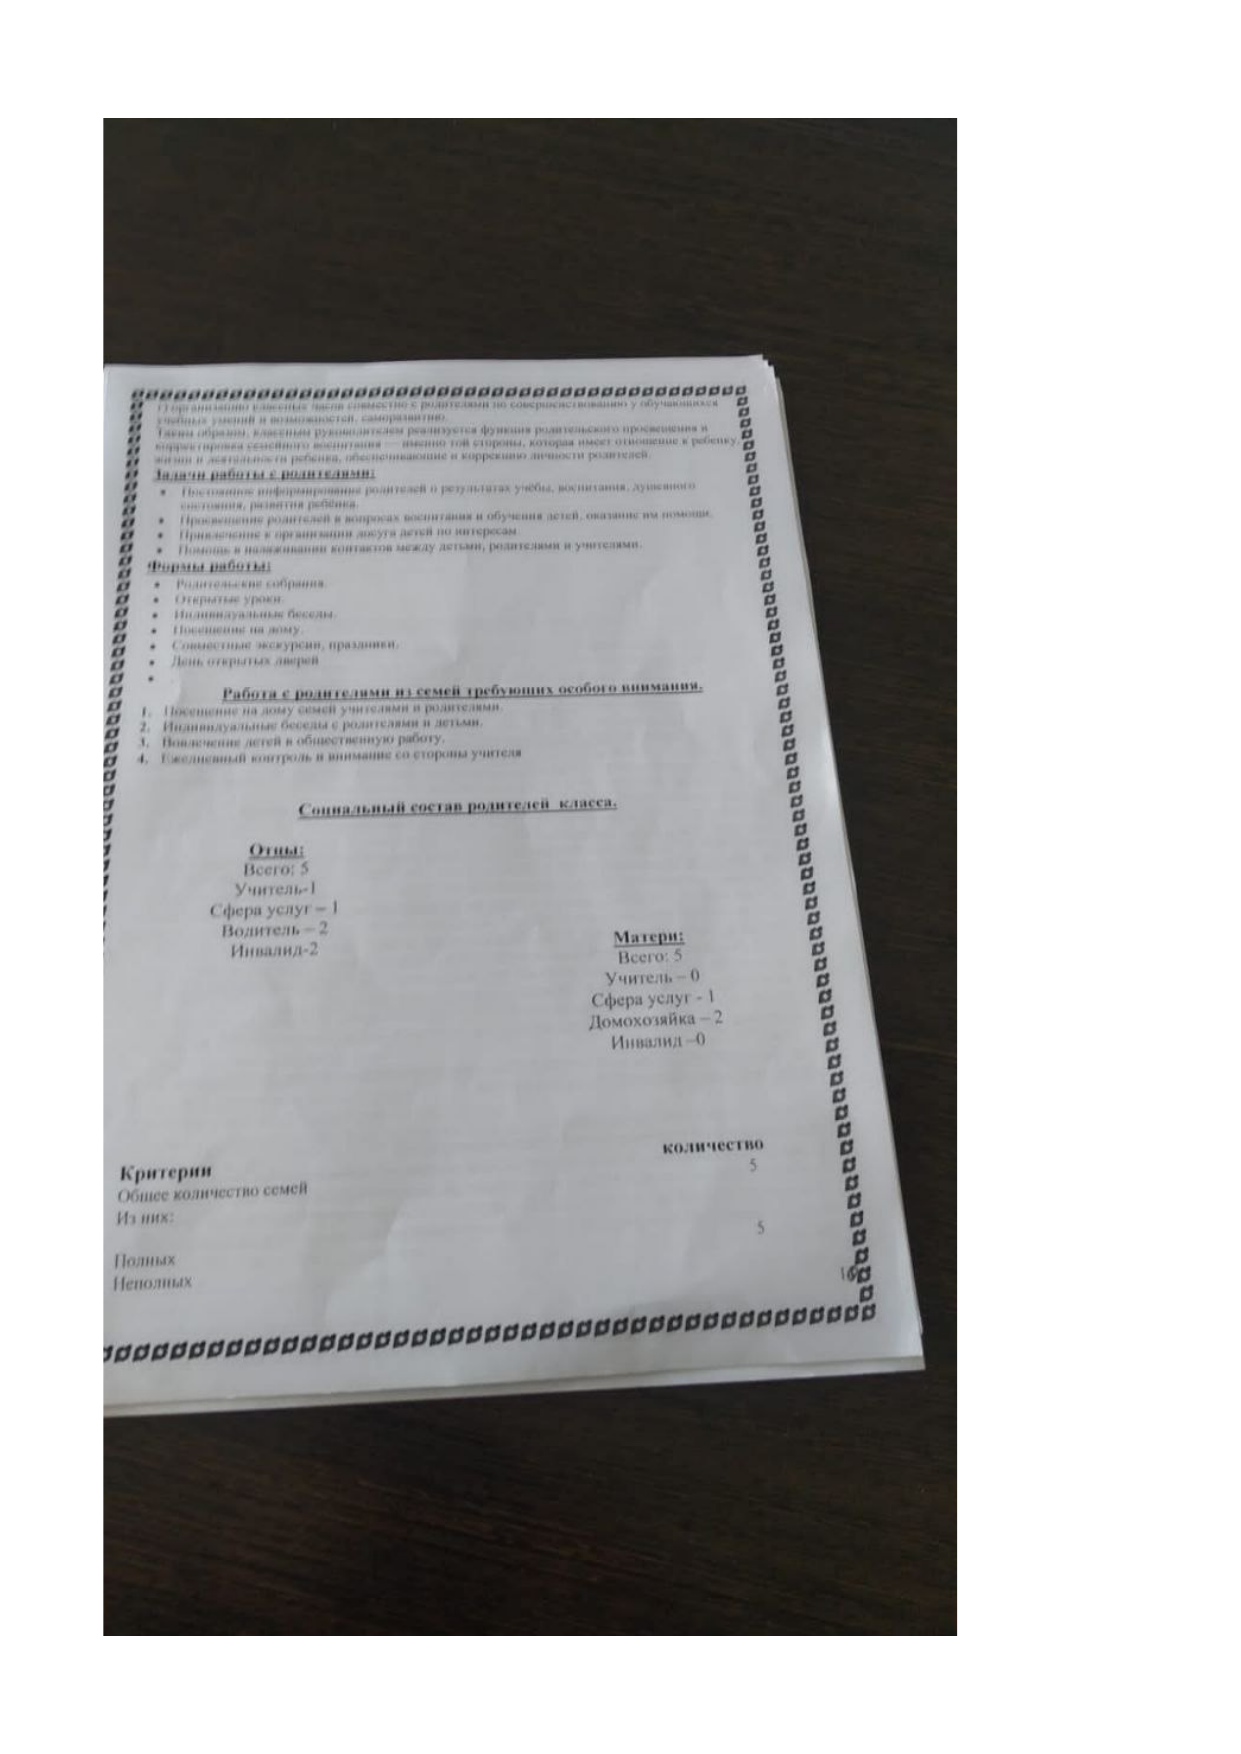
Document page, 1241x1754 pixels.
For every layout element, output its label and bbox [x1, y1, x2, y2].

picture [103, 118, 958, 1636]
